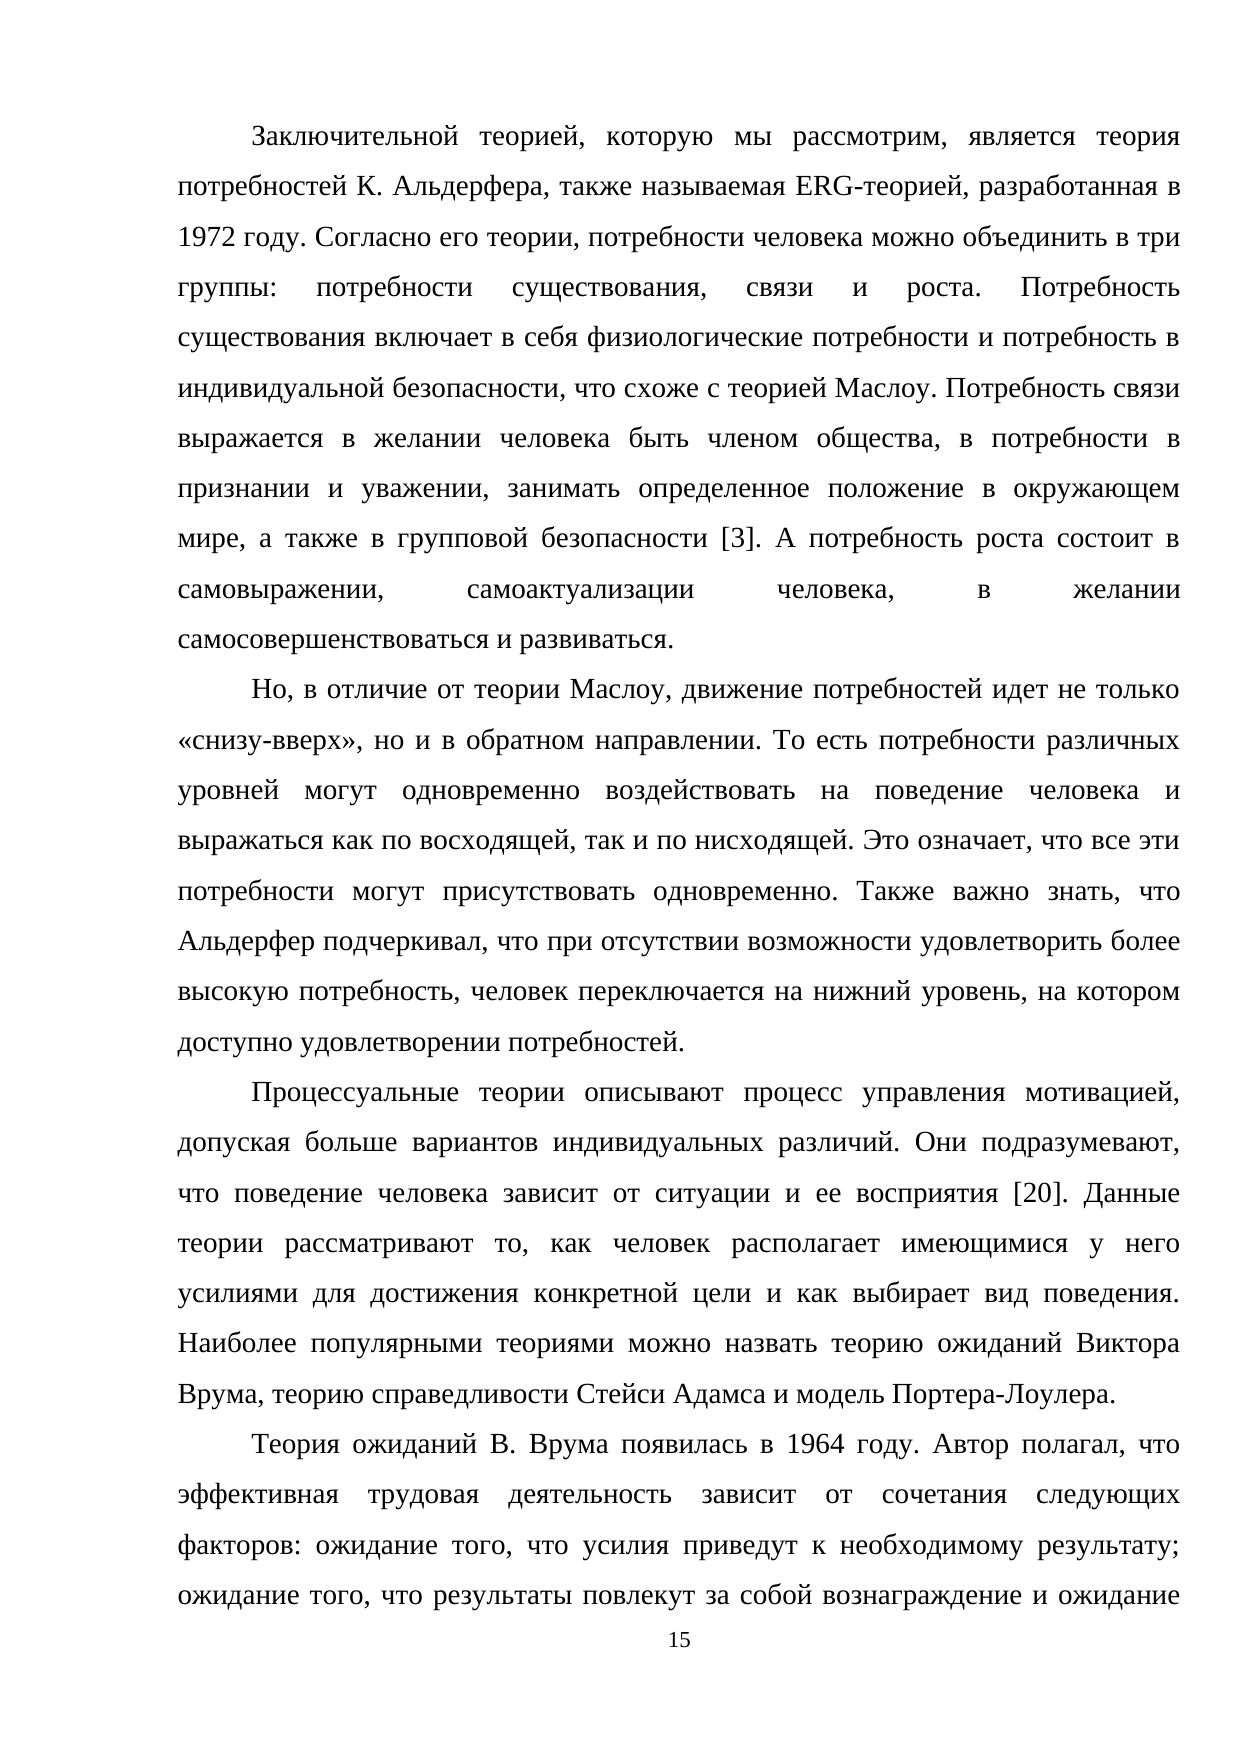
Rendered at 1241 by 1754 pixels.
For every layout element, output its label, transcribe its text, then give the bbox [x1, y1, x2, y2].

text Заключительной теорией, которую мы рассмотрим, является теория потребностей К. Альдерфера, также называемая ERG-теорией, разработанная в 1972 году. Согласно его теории, потребности человека можно объединить в три группы: потребности существования, связи и роста. Потребность существования включает в себя физиологические потребности и потребность в индивидуальной безопасности, что схоже с теорией Маслоу. Потребность связи выражается в желании человека быть членом общества, в потребности в признании и уважении, занимать определенное положение в окружающем мире, а также в групповой безопасности [3]. А потребность роста состоит в самовыражении, самоактуализации человека, в желании самосовершенствоваться и развиваться. [177, 118, 1181, 655]
text Но, в отличие от теории Маслоу, движение потребностей идет не только «снизу-вверх», но и в обратном направлении. То есть потребности различных уровней могут одновременно воздействовать на поведение человека и выражаться как по восходящей, так и по нисходящей. Это означает, что все эти потребности могут присутствовать одновременно. Также важно знать, что Альдерфер подчеркивал, что при отсутствии возможности удовлетворить более высокую потребность, человек переключается на нижний уровень, на котором доступно удовлетворении потребностей. [177, 672, 1181, 1057]
text Процессуальные теории описывают процесс управления мотивацией, допуская больше вариантов индивидуальных различий. Они подразумевают, что поведение человека зависит от ситуации и ее восприятия [20]. Данные теории рассматривают то, как человек располагает имеющимися у него усилиями для достижения конкретной цели и как выбирает вид поведения. Наиболее популярными теориями можно назвать теорию ожиданий Виктора Врума, теорию справедливости Стейси Адамса и модель Портера-Лоулера. [177, 1074, 1181, 1409]
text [177, 1426, 1181, 1611]
